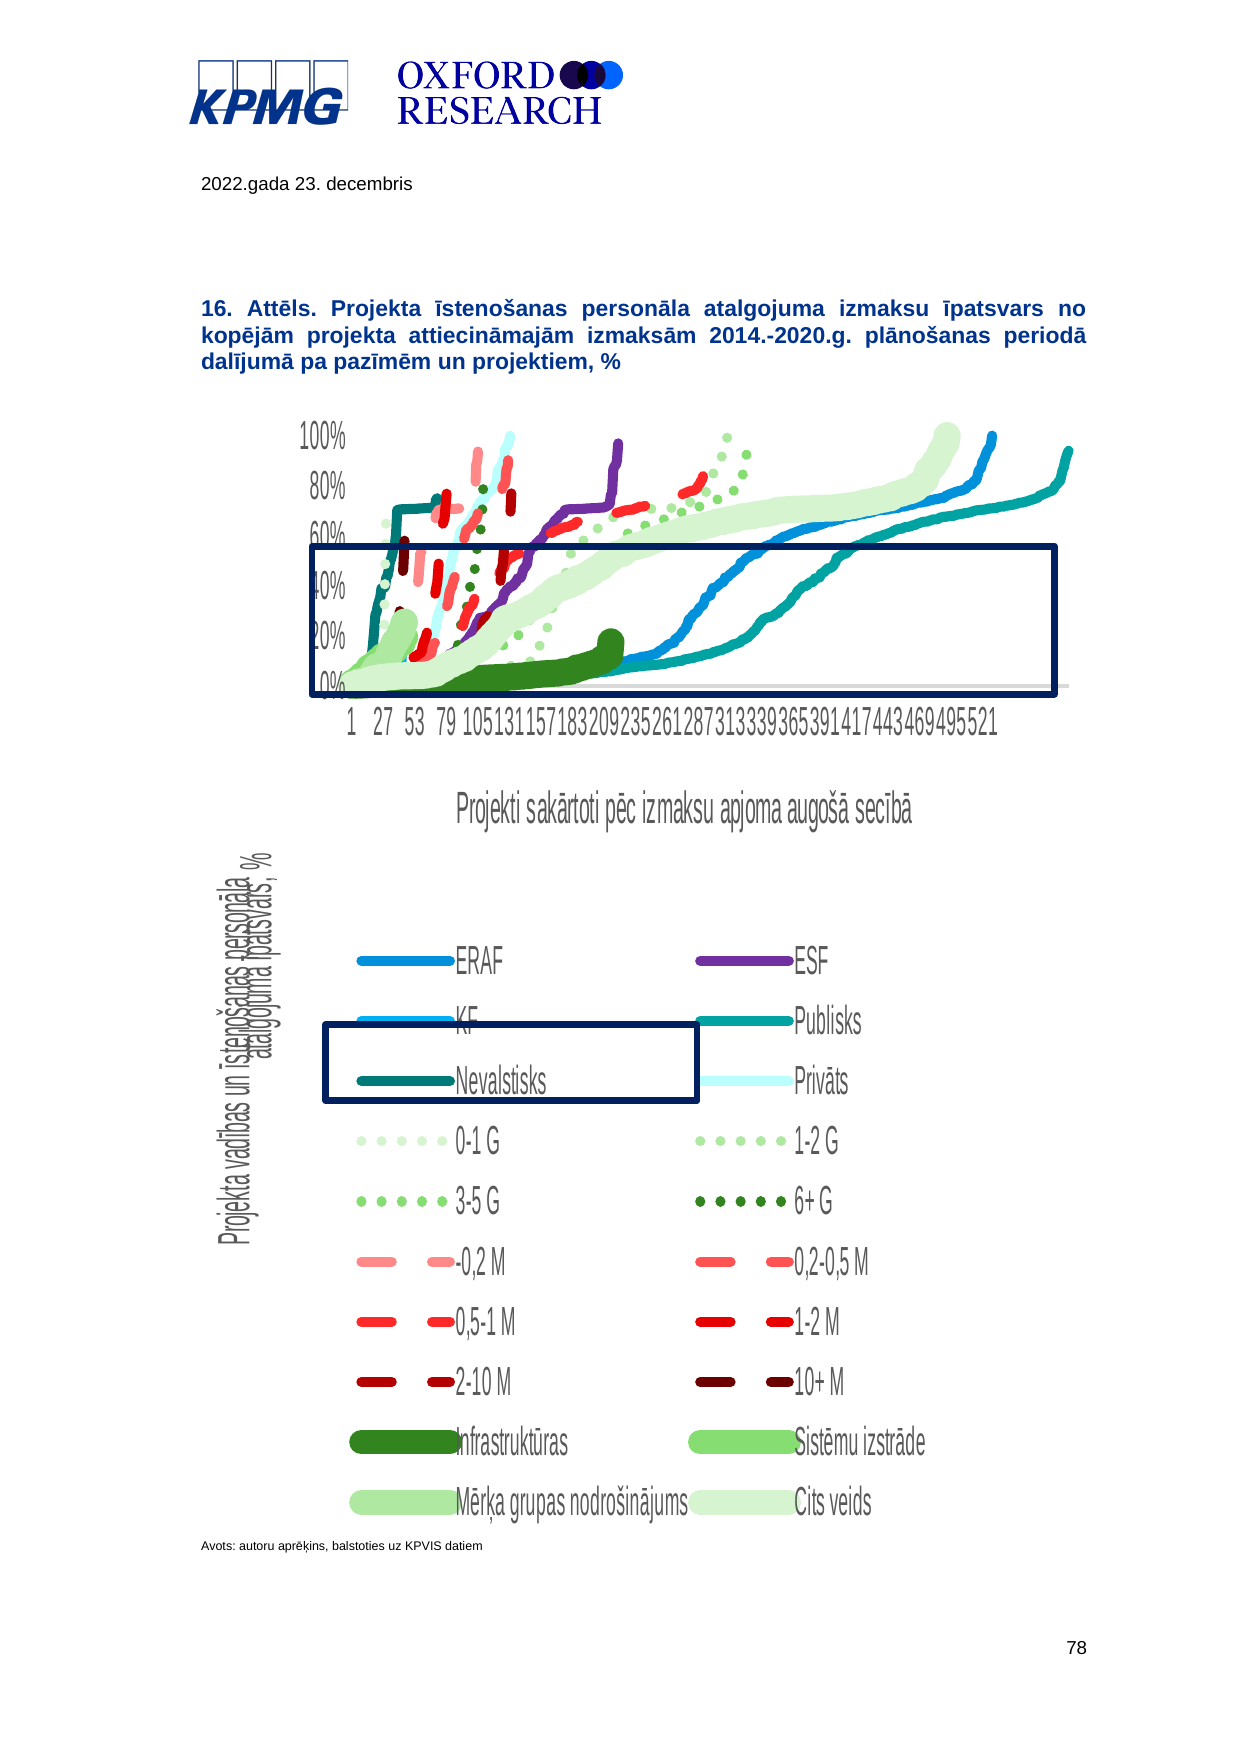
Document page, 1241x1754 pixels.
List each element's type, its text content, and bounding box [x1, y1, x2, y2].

picture [397, 60, 623, 125]
picture [189, 60, 349, 125]
text Avots: autoru aprēķins, balstoties uz KPVIS datiem [201, 1539, 1087, 1553]
text 16. Attēls. Projekta īstenošanas personāla atalgojuma izmaksu īpatsvars no kopējām projekta attiecināmajām izmaksām 2014.-2020.g. plānošanas periodā dalījumā pa pazīmēm un projektiem, % [201, 295, 1087, 374]
